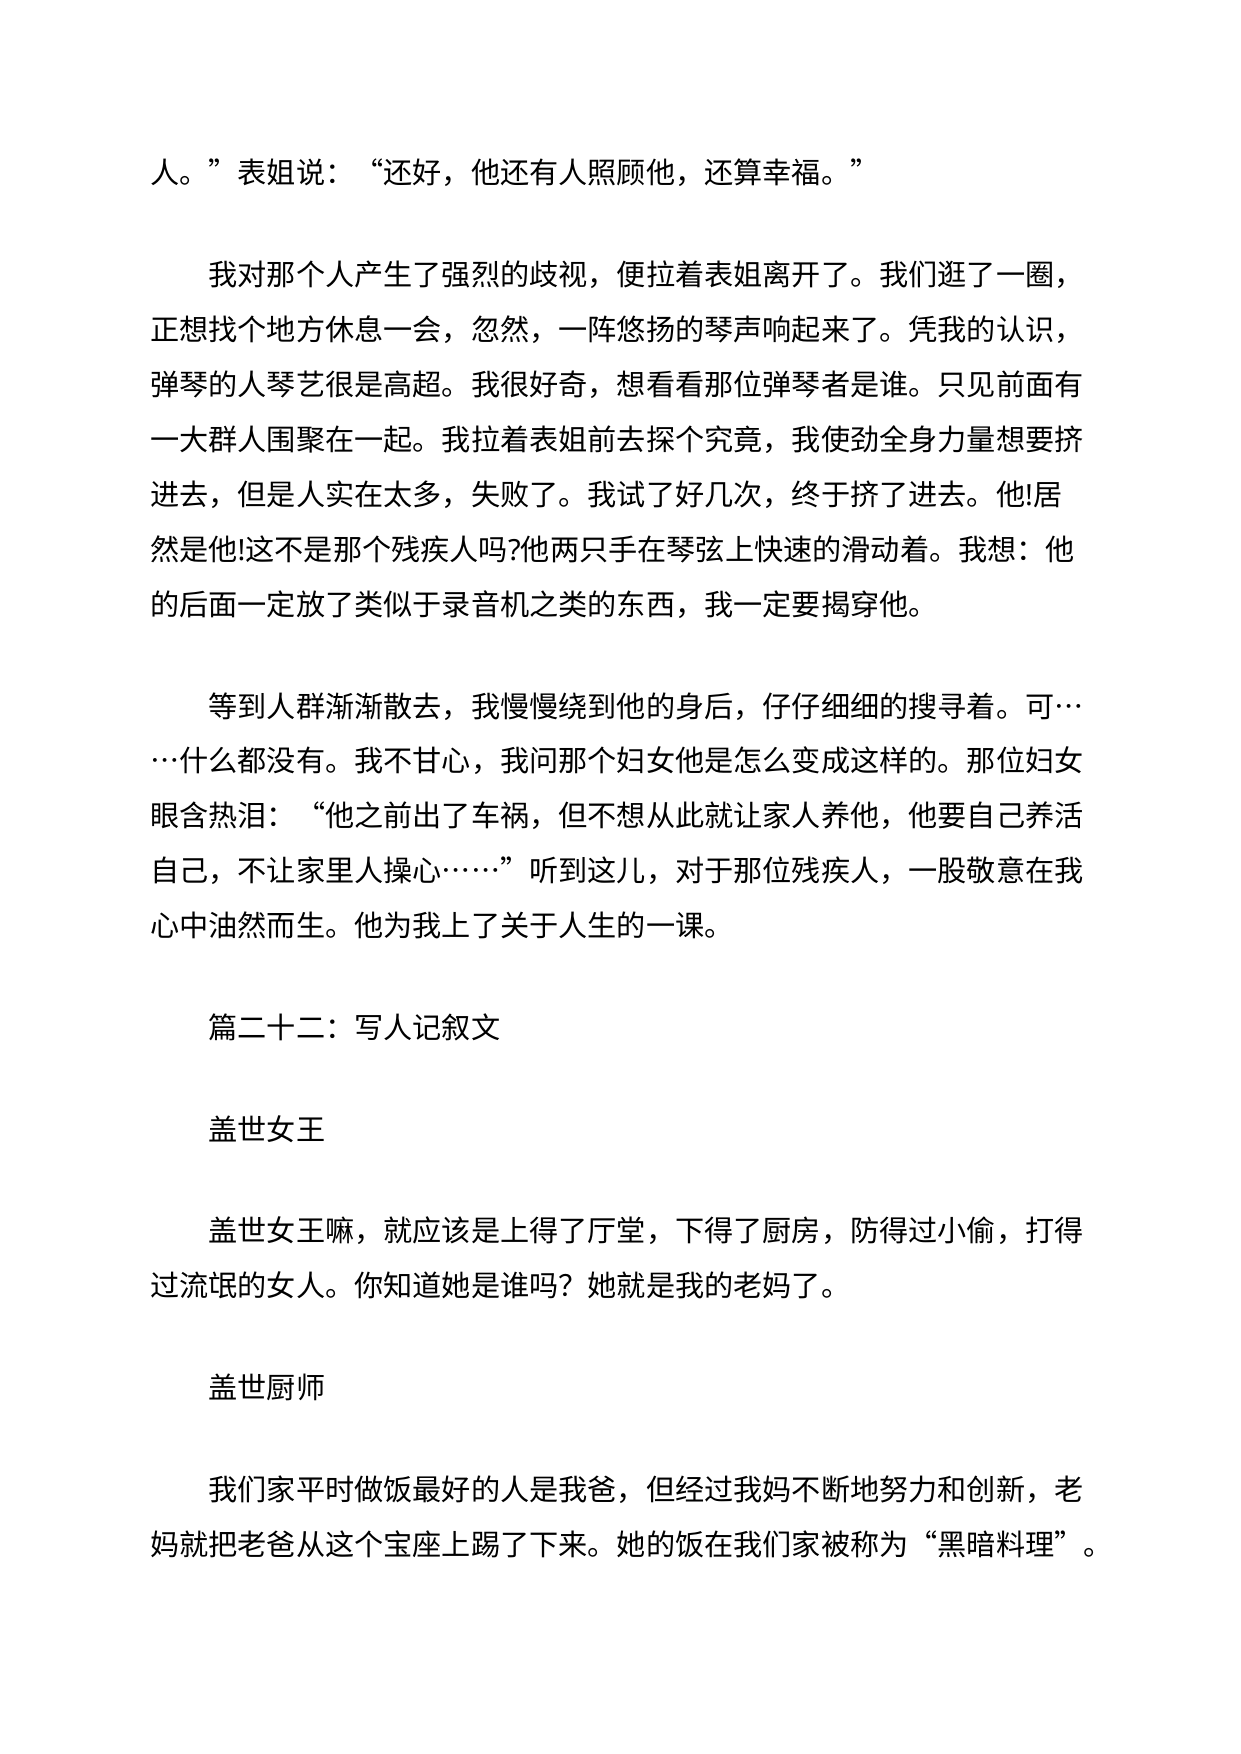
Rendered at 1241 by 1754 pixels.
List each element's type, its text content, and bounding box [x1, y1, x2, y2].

text 盖世女王 [150, 1106, 1090, 1148]
text 等到人群渐渐散去，我慢慢绕到他的身后，仔仔细细的搜寻着。可……什么都没有。我不甘心，我问那个妇女他是怎么变成这样的。那位妇女眼含热泪：“他之前出了车祸，但不想从此就让家人养他，他要自己养活自己，不让家里人操心……”听到这儿，对于那位残疾人，一股敬意在我心中油然而生。他为我上了关于人生的一课。 [150, 683, 1090, 945]
text 篇二十二：写人记叙文 [150, 1004, 1090, 1047]
text 盖世女王嘛，就应该是上得了厅堂，下得了厨房，防得过小偷，打得过流氓的女人。你知道她是谁吗？她就是我的老妈了。 [150, 1208, 1090, 1305]
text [150, 150, 1090, 192]
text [150, 1466, 1090, 1564]
text 盖世厨师 [150, 1365, 1090, 1407]
text 我对那个人产生了强烈的歧视，便拉着表姐离开了。我们逛了一圈，正想找个地方休息一会，忽然，一阵悠扬的琴声响起来了。凭我的认识，弹琴的人琴艺很是高超。我很好奇，想看看那位弹琴者是谁。只见前面有一大群人围聚在一起。我拉着表姐前去探个究竟，我使劲全身力量想要挤进去，但是人实在太多，失败了。我试了好几次，终于挤了进去。他!居然是他!这不是那个残疾人吗?他两只手在琴弦上快速的滑动着。我想：他的后面一定放了类似于录音机之类的东西，我一定要揭穿他。 [150, 252, 1090, 624]
